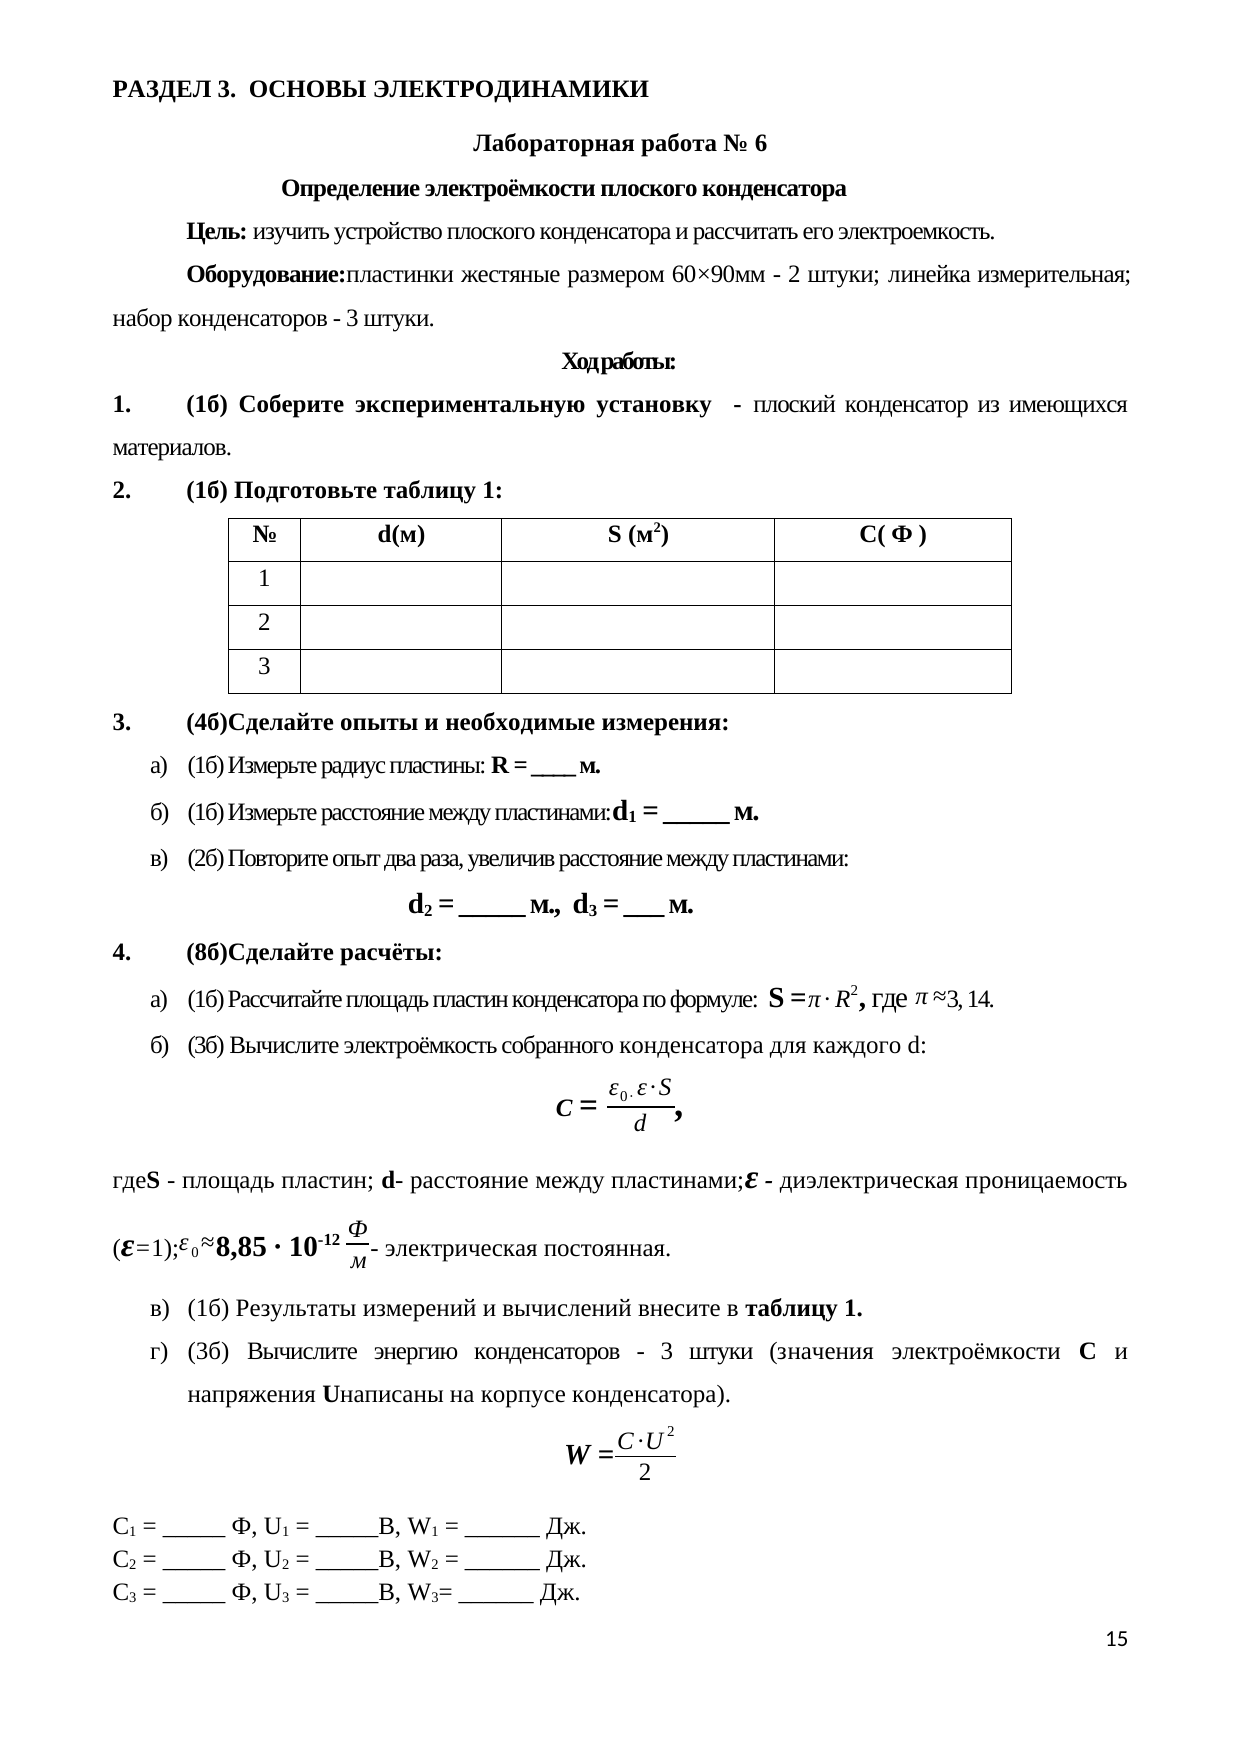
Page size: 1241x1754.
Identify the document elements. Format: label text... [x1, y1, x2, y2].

table_cell [775, 650, 1011, 693]
table_cell [301, 562, 501, 605]
text С2 = _____ Ф, U2 = _____В, W2 = ______ Дж. [112, 1544, 1128, 1573]
text С1 = _____ Ф, U1 = _____В, W1 = ______ Дж. [112, 1511, 1128, 1540]
table_cell 3 [229, 650, 300, 693]
table_cell [775, 606, 1011, 649]
subtitle РАЗДЕЛ 3. ОСНОВЫ ЭЛЕКТРОДИНАМИКИ [112, 74, 1128, 103]
table_header № [229, 519, 300, 561]
table_cell [502, 650, 774, 693]
text Ход работы: [112, 346, 1128, 374]
table_cell [301, 650, 501, 693]
text W = [112, 1423, 1128, 1485]
table_header S (м2) [502, 519, 774, 561]
text Оборудование:пластинки жестяные размером 60×90мм - 2 штуки; линейка измерительная; набор конденсаторов - 3 штуки. [112, 259, 1131, 331]
list (1б) Измерьте расстояние между пластинами:d1 = _____ м. [150, 793, 1072, 827]
list (8б)Сделайте расчёты: [112, 937, 1128, 966]
table_cell [301, 606, 501, 649]
text гдеS - площадь пластин; d- расстояние между пластинами;ε - диэлектрическая проницаемость (ε=1);8,85 ∙ 10-12 - электрическая постоянная. [112, 1158, 1128, 1274]
list d2 = _____ м., d3 = ___ м. [187, 887, 1072, 920]
list (4б)Сделайте опыты и необходимые измерения: [112, 707, 1128, 736]
table_header d(м) [301, 519, 501, 561]
table_cell [775, 562, 1011, 605]
list (3б) Вычислите электроёмкость собранного конденсатора для каждого d: [150, 1030, 1072, 1059]
table_cell [502, 562, 774, 605]
table_cell 1 [229, 562, 300, 605]
text С3 = _____ Ф, U3 = _____В, W3= ______ Дж. [112, 1577, 1128, 1606]
list (1б) Рассчитайте площадь пластин конденсатора по формуле: S =, где 3, 14. [150, 980, 1072, 1013]
table_cell 2 [229, 606, 300, 649]
text С = , [112, 1073, 1128, 1136]
table_header С(Ф) [775, 519, 1011, 561]
table_cell [502, 606, 774, 649]
text Определение электроёмкости плоского конденсатора [112, 173, 1016, 202]
text Цель: изучить устройство плоского конденсатора и рассчитать его электроемкость. [112, 216, 1131, 245]
subtitle Лабораторная работа № 6 [112, 128, 1128, 156]
list (1б) Измерьте радиус пластины: R = ____ м. [150, 750, 1072, 779]
list (3б) Вычислите энергию конденсаторов - 3 штуки (значения электроёмкости С и напряжения Uнаписаны на корпусе конденсатора). [150, 1336, 1128, 1408]
list (1б) Результаты измерений и вычислений внесите в таблицу 1. [150, 1293, 1128, 1322]
list (1б) Подготовьте таблицу 1: [112, 475, 1128, 504]
list (1б) Соберите экспериментальную установку - плоский конденсатор из имеющихся материалов. [112, 389, 1128, 461]
list (2б) Повторите опыт два раза, увеличив расстояние между пластинами: [150, 843, 1072, 872]
